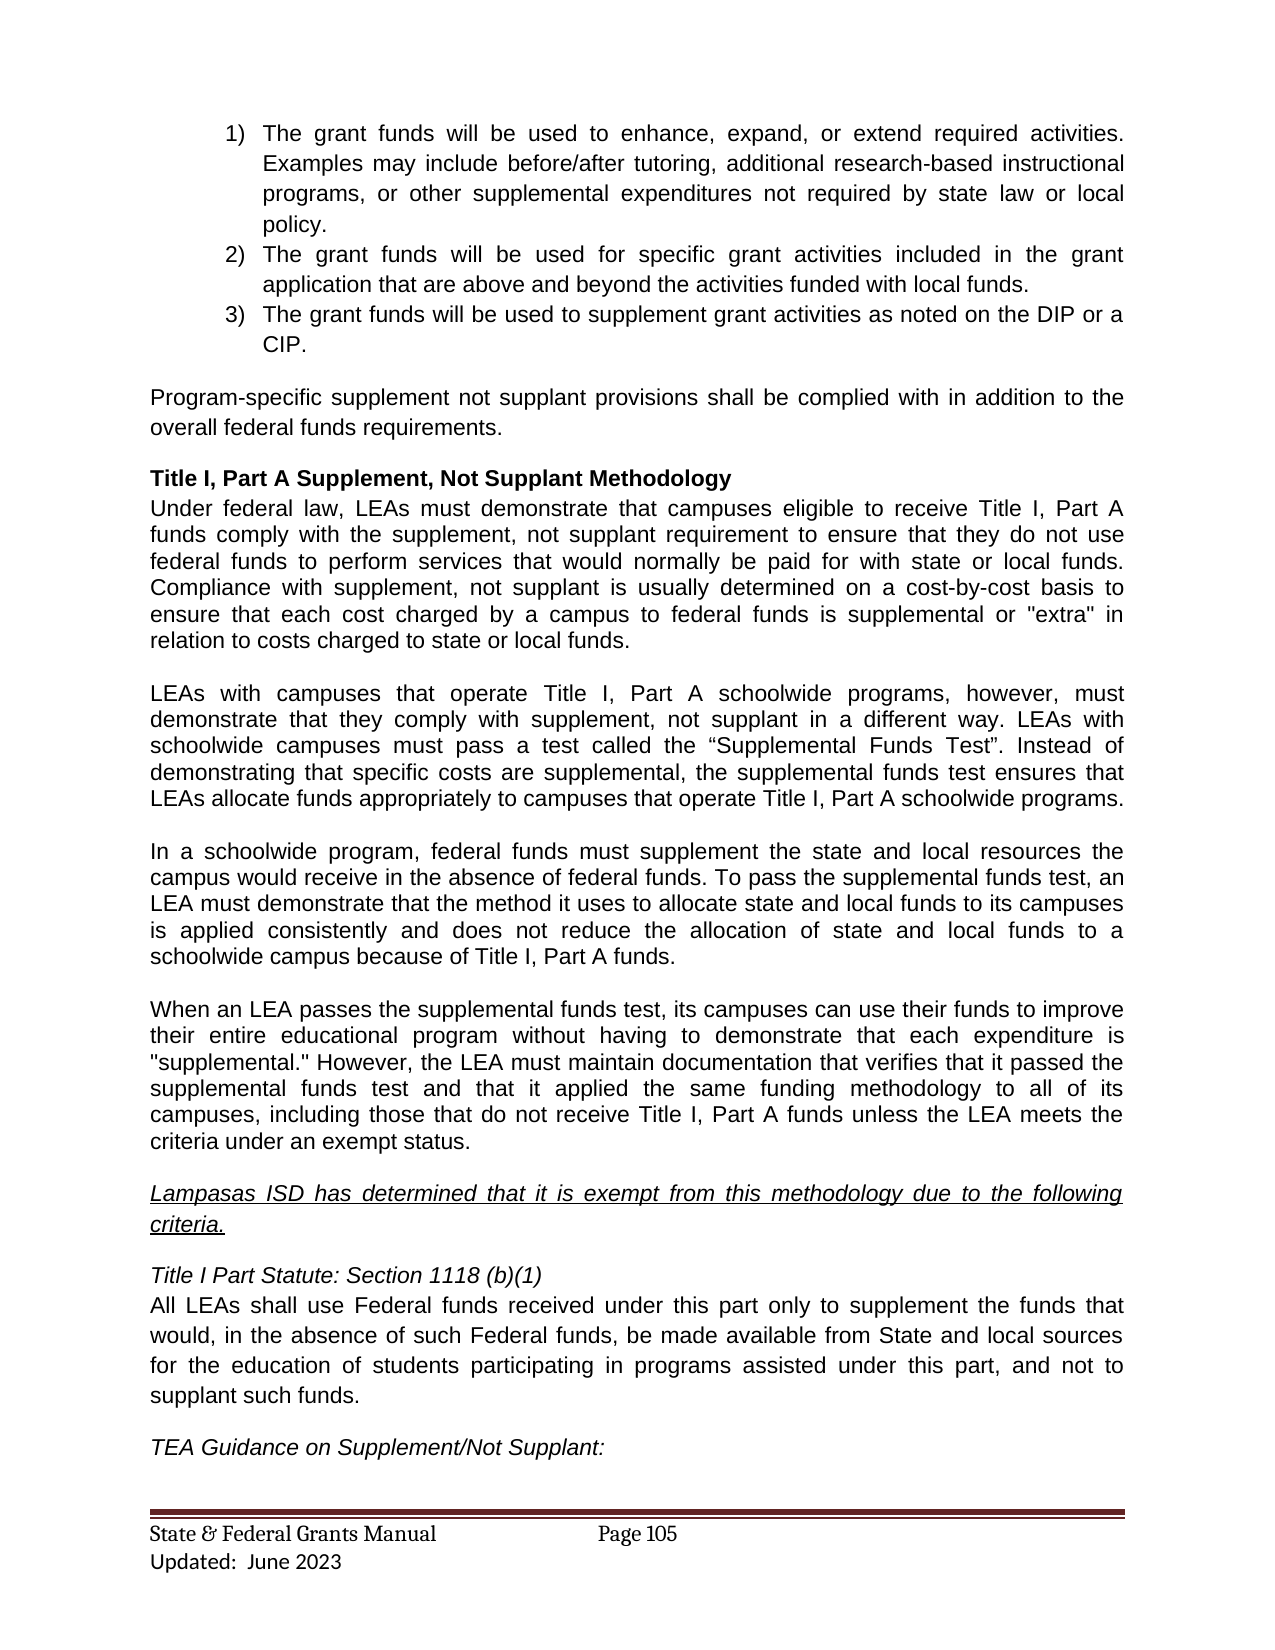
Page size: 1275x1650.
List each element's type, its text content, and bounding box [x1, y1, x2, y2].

list The grant funds will be used to enhance, expand, or extend required activities. Examples may include before/after tutoring, additional research-based instructional programs, or other supplemental expenditures not required by state law or local policy. [225, 120, 1125, 237]
list The grant funds will be used for specific grant activities included in the grant application that are above and beyond the activities funded with local funds. [225, 241, 1125, 297]
text Program-specific supplement not supplant provisions shall be complied with in addition to the overall federal funds requirements. [150, 384, 1125, 440]
text Under federal law, LEAs must demonstrate that campuses eligible to receive Title I, Part A funds comply with the supplement, not supplant requirement to ensure that they do not use federal funds to perform services that would normally be paid for with state or local funds. Compliance with supplement, not supplant is usually determined on a cost-by-cost basis to ensure that each cost charged by a campus to federal funds is supplemental or "extra" in relation to costs charged to state or local funds. [150, 495, 1125, 653]
text All LEAs shall use Federal funds received under this part only to supplement the funds that would, in the absence of such Federal funds, be made available from State and local sources for the education of students participating in programs assisted under this part, and not to supplant such funds. [150, 1292, 1125, 1409]
text TEA Guidance on Supplement/Not Supplant: [150, 1433, 1125, 1460]
text In a schoolwide program, federal funds must supplement the state and local resources the campus would receive in the absence of federal funds. To pass the supplemental funds test, an LEA must demonstrate that the method it uses to allocate state and local funds to its campuses is applied consistently and does not reduce the allocation of state and local funds to a schoolwide campus because of Title I, Part A funds. [150, 838, 1125, 969]
list The grant funds will be used to supplement grant activities as noted on the DIP or a CIP. [225, 301, 1125, 358]
subtitle Title I, Part A Supplement, Not Supplant Methodology [150, 465, 1125, 491]
text When an LEA passes the supplemental funds test, its campuses can use their funds to improve their entire educational program without having to demonstrate that each expenditure is "supplemental." However, the LEA must maintain documentation that verifies that it passed the supplemental funds test and that it applied the same funding methodology to all of its campuses, including those that do not receive Title I, Part A funds unless the LEA meets the criteria under an exempt status. [150, 996, 1125, 1154]
text Title I Part Statute: Section 1118 (b)(1) [150, 1262, 1125, 1288]
text LEAs with campuses that operate Title I, Part A schoolwide programs, however, must demonstrate that they comply with supplement, not supplant in a different way. LEAs with schoolwide campuses must pass a test called the “Supplemental Funds Test”. Instead of demonstrating that specific costs are supplemental, the supplemental funds test ensures that LEAs allocate funds appropriately to campuses that operate Title I, Part A schoolwide programs. [150, 679, 1125, 811]
text Lampasas ISD has determined that it is exempt from this methodology due to the following criteria. [150, 1180, 1125, 1237]
